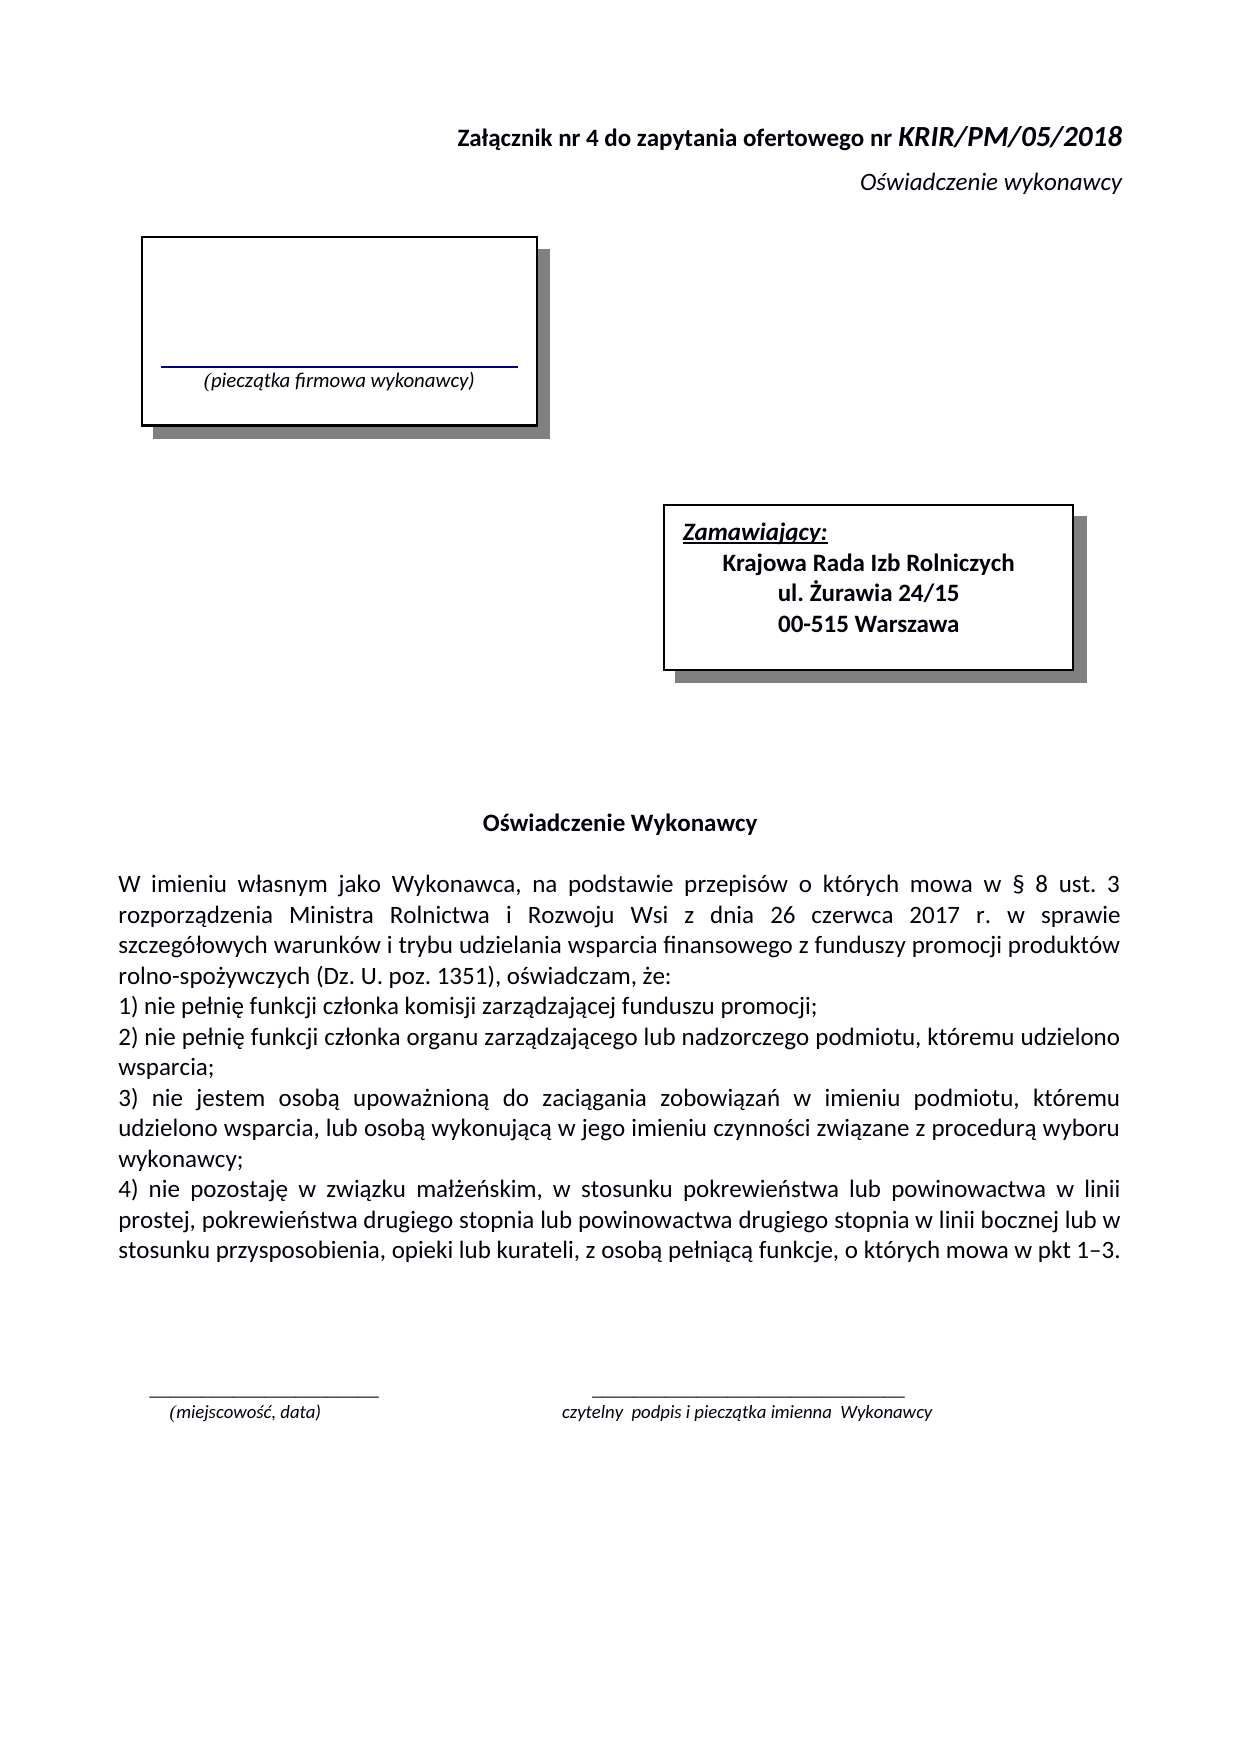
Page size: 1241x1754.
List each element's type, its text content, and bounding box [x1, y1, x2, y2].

text Załącznik nr 4 do zapytania ofertowego nr KRIR/PM/05/2018 [118, 118, 1122, 154]
text (miejscowość, data) czytelny podpis i pieczątka imienna Wykonawcy [118, 1400, 1122, 1423]
text 4) nie pozostaję w związku małżeńskim, w stosunku pokrewieństwa lub powinowactwa w linii prostej, pokrewieństwa drugiego stopnia lub powinowactwa drugiego stopnia w linii bocznej lub w stosunku przysposobienia, opieki lub kurateli, z osobą pełniącą funkcje, o których mowa w pkt 1–3. [118, 1173, 1122, 1265]
text 2) nie pełnię funkcji członka organu zarządzającego lub nadzorczego podmiotu, któremu udzielono wsparcia; [118, 1021, 1122, 1082]
text ______________________ ______________________________ [118, 1376, 1122, 1400]
text Oświadczenie wykonawcy [118, 166, 1122, 197]
text W imieniu własnym jako Wykonawca, na podstawie przepisów o których mowa w § 8 ust. 3 rozporządzenia Ministra Rolnictwa i Rozwoju Wsi z dnia 26 czerwca 2017 r. w sprawie szczegółowych warunków i trybu udzielania wsparcia finansowego z funduszy promocji produktów rolno-spożywczych (Dz. U. poz. 1351), oświadczam, że: [118, 868, 1122, 990]
text 1) nie pełnię funkcji członka komisji zarządzającej funduszu promocji; [118, 990, 1122, 1021]
text 3) nie jestem osobą upoważnioną do zaciągania zobowiązań w imieniu podmiotu, któremu udzielono wsparcia, lub osobą wykonującą w jego imieniu czynności związane z procedurą wyboru wykonawcy; [118, 1082, 1122, 1173]
text Oświadczenie Wykonawcy [118, 807, 1122, 838]
